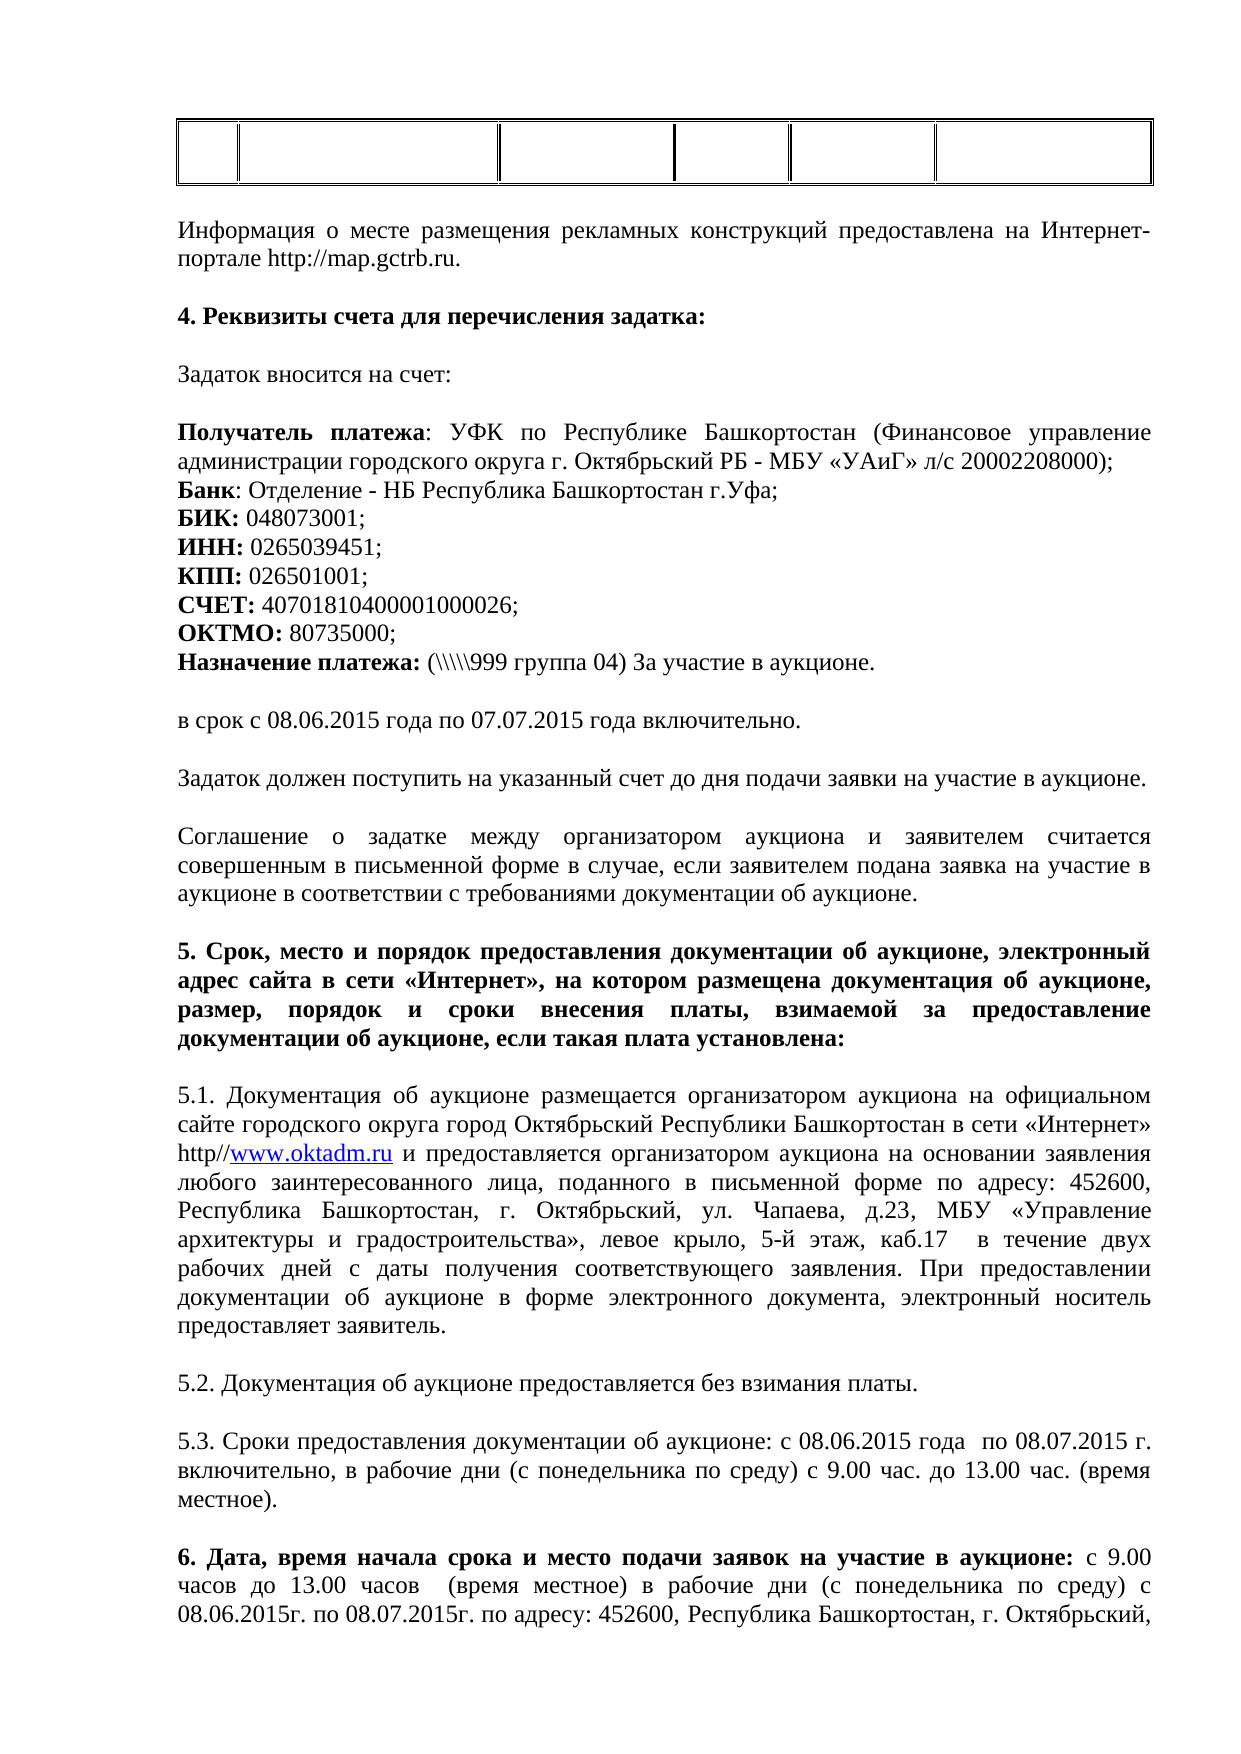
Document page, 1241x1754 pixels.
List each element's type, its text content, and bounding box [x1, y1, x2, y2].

text 5.3. Сроки предоставления документации об аукционе: с 08.06.2015 года по 08.07.2015 г. включительно, в рабочие дни (с понедельника по среду) с 9.00 час. до 13.00 час. (время местное). [177, 1426, 1152, 1513]
text Банк: Отделение - НБ Республика Башкортостан г.Уфа; [177, 475, 1152, 503]
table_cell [936, 122, 1150, 182]
table_cell 1. 2. [179, 122, 239, 182]
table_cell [499, 122, 674, 182]
text Задаток вносится на счет: [177, 359, 1152, 388]
text БИК: 048073001; [177, 503, 1152, 532]
text в срок с 08.06.2015 года по 07.07.2015 года включительно. [177, 705, 1152, 734]
text КПП: 026501001; [177, 561, 1152, 590]
text Назначение платежа: (\\\\\999 группа 04) За участие в аукционе. [177, 647, 1152, 676]
text Информация о месте размещения рекламных конструкций предоставлена на Интернет-портале http://map.gctrb.ru. [177, 215, 1152, 272]
text СЧЕТ: 40701810400001000026; [177, 590, 1152, 618]
text 4. Реквизиты счета для перечисления задатка: [177, 301, 1152, 330]
text ИНН: 0265039451; [177, 532, 1152, 561]
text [177, 1542, 1152, 1628]
text 5. Срок, место и порядок предоставления документации об аукционе, электронный адрес сайта в сети «Интернет», на котором размещена документация об аукционе, размер, порядок и сроки внесения платы, взимаемой за предоставление документации об аукционе, если такая плата установлена: [177, 936, 1152, 1051]
text Получатель платежа: УФК по Республике Башкортостан (Финансовое управление администрации городского округа г. Октябрьский РБ - МБУ «УАиГ» л/с 20002208000); [177, 417, 1152, 475]
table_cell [239, 120, 499, 182]
text 5.1. Документация об аукционе размещается организатором аукциона на официальном сайте городского округа город Октябрьский Республики Башкортостан в сети «Интернет» http//www.oktadm.ru и предоставляется организатором аукциона на основании заявления любого заинтересованного лица, поданного в письменной форме по адресу: 452600, Республика Башкортостан, г. Октябрьский, ул. Чапаева, д.23, МБУ «Управление архитектуры и градостроительства», левое крыло, 5-й этаж, каб.17 в течение двух рабочих дней с даты получения соответствующего заявления. При предоставлении документации об аукционе в форме электронного документа, электронный носитель предоставляет заявитель. [177, 1081, 1152, 1339]
text Задаток должен поступить на указанный счет до дня подачи заявки на участие в аукционе. [177, 763, 1152, 792]
text Соглашение о задатке между организатором аукциона и заявителем считается совершенным в письменной форме в случае, если заявителем подана заявка на участие в аукционе в соответствии с требованиями документации об аукционе. [177, 821, 1152, 907]
text 5.2. Документация об аукционе предоставляется без взимания платы. [177, 1368, 1152, 1397]
text ОКТМО: 80735000; [177, 618, 1152, 647]
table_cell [790, 122, 936, 182]
table_cell 3534руб. 3534руб. [674, 120, 790, 182]
